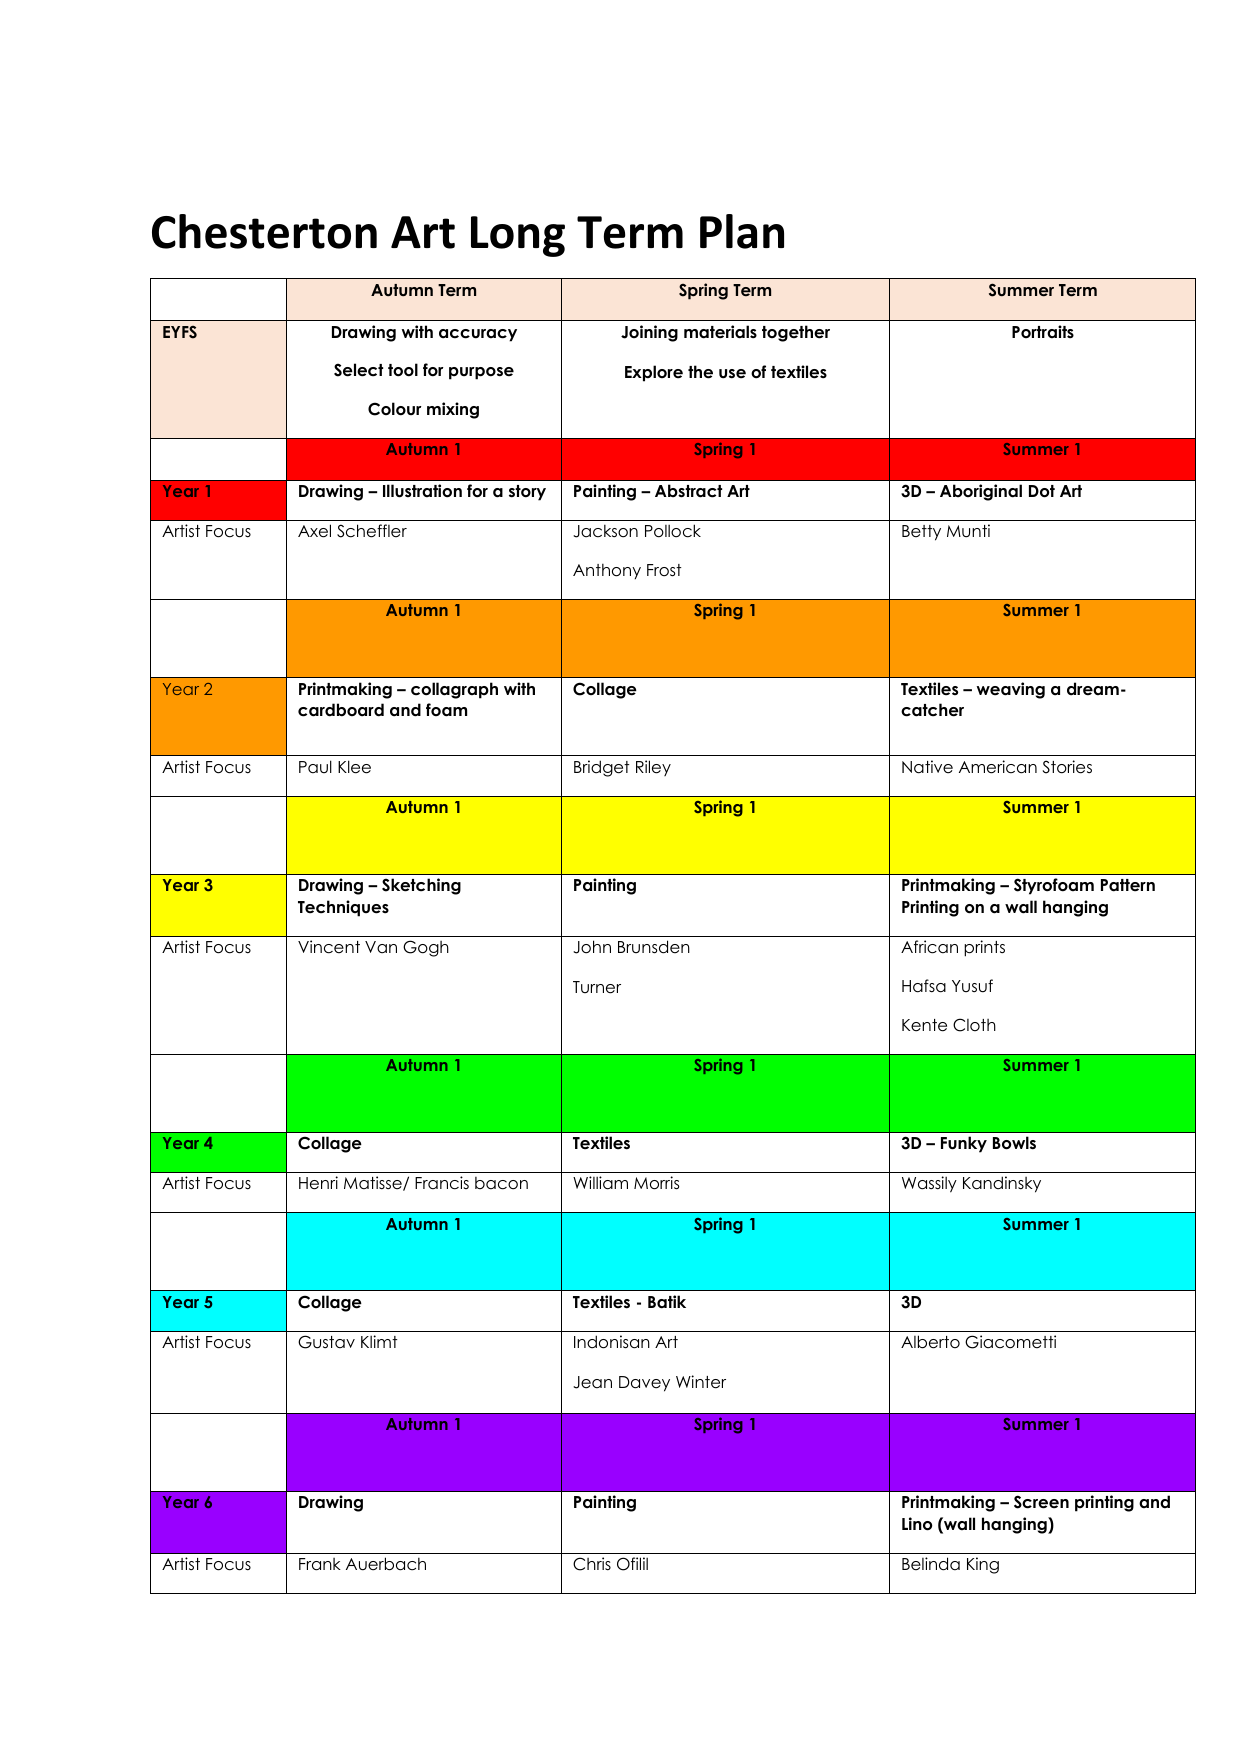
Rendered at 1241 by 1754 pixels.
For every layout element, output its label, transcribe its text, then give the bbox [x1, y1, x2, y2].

table_cell Indonisan Art Jean Davey Winter [562, 1332, 889, 1413]
table_cell Portraits [890, 321, 1195, 438]
table_cell Autumn 1 [287, 797, 561, 874]
table_cell Summer 1 [890, 1213, 1195, 1290]
table_cell Spring 1 [562, 439, 889, 480]
table_cell Summer 1 [890, 600, 1195, 677]
table_cell Paul Klee [287, 756, 561, 796]
table_cell Henri Matisse/ Francis bacon [287, 1173, 561, 1212]
table_cell Artist Focus [151, 1173, 286, 1212]
table_cell Autumn 1 [287, 1055, 561, 1132]
table_cell Drawing with accuracy Select tool for purpose Colour mixing [287, 321, 561, 438]
table_cell Joining materials together Explore the use of textiles [562, 321, 889, 438]
table_cell Autumn 1 [287, 1213, 561, 1290]
table_cell Printmaking – Styrofoam Pattern Printing on a wall hanging [890, 875, 1195, 936]
table_cell Native American Stories [890, 756, 1195, 796]
subtitle Chesterton Art Long Term Plan [150, 200, 1090, 261]
table_cell Painting – Abstract Art [562, 481, 889, 520]
table_cell Autumn 1 [287, 439, 561, 480]
table_cell Artist Focus [151, 937, 286, 1053]
table_cell Summer 1 [890, 1055, 1195, 1132]
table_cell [287, 1554, 561, 1593]
table_cell Chris Ofilil [562, 1554, 889, 1593]
table_header [151, 279, 286, 320]
table_cell Painting [562, 875, 889, 936]
table_cell Summer 1 [890, 439, 1195, 480]
table_cell Painting [562, 1492, 889, 1553]
table_cell William Morris [562, 1173, 889, 1212]
table_cell 3D [890, 1291, 1195, 1331]
table_header Autumn Term [287, 279, 561, 320]
table_cell Year 4 [151, 1133, 286, 1172]
table_cell Year 2 [151, 678, 286, 755]
table_cell Wassily Kandinsky [890, 1173, 1195, 1212]
table_cell [151, 1213, 286, 1290]
table_cell Year 3 [151, 875, 286, 936]
table_cell Drawing – Sketching Techniques [287, 875, 561, 936]
table_cell Spring 1 [562, 600, 889, 677]
table_cell Summer 1 [890, 797, 1195, 874]
table_cell Collage [562, 678, 889, 755]
table_cell EYFS [151, 321, 286, 438]
table_cell Collage [287, 1133, 561, 1172]
table_cell Spring 1 [562, 1213, 889, 1290]
table_cell Autumn 1 [287, 600, 561, 677]
table_cell Textiles [562, 1133, 889, 1172]
table_cell [151, 600, 286, 677]
table_cell Artist Focus [151, 1332, 286, 1413]
table_cell Drawing [287, 1492, 561, 1553]
table_header Summer Term [890, 279, 1195, 320]
table_cell Drawing – Illustration for a story [287, 481, 561, 520]
table_cell [151, 797, 286, 874]
table_cell Artist Focus [151, 521, 286, 599]
table_cell Spring 1 [562, 1414, 889, 1491]
table_cell Year 1 [151, 481, 286, 520]
table_cell Axel Scheffler [287, 521, 561, 599]
table_cell Year 6 [151, 1492, 286, 1553]
table_cell Spring 1 [562, 1055, 889, 1132]
table_cell Printmaking – Screen printing and Lino (wall hanging) [890, 1492, 1195, 1553]
table_cell Vincent Van Gogh [287, 937, 561, 1053]
table_cell [151, 1055, 286, 1132]
table_cell Textiles - Batik [562, 1291, 889, 1331]
table_cell Belinda King [890, 1554, 1195, 1593]
table_cell Betty Munti [890, 521, 1195, 599]
table_cell Textiles – weaving a dream-catcher [890, 678, 1195, 755]
table_cell John Brunsden Turner [562, 937, 889, 1053]
table_cell Jackson Pollock Anthony Frost [562, 521, 889, 599]
table_cell Collage [287, 1291, 561, 1331]
table_cell Spring 1 [562, 797, 889, 874]
table_cell Autumn 1 [287, 1414, 561, 1491]
table_cell Artist Focus [151, 756, 286, 796]
table_cell Gustav Klimt [287, 1332, 561, 1413]
table_cell Artist Focus [151, 1554, 286, 1593]
table_cell [151, 439, 286, 480]
table_cell 3D – Aboriginal Dot Art [890, 481, 1195, 520]
table_cell 3D – Funky Bowls [890, 1133, 1195, 1172]
table_cell [151, 1414, 286, 1491]
table_cell Year 5 [151, 1291, 286, 1331]
table_cell Printmaking – collagraph with cardboard and foam [287, 678, 561, 755]
table_cell Alberto Giacometti [890, 1332, 1195, 1413]
table_cell Bridget Riley [562, 756, 889, 796]
table_header Spring Term [562, 279, 889, 320]
table_cell African prints Hafsa Yusuf Kente Cloth [890, 937, 1195, 1053]
table_cell Summer 1 [890, 1414, 1195, 1491]
